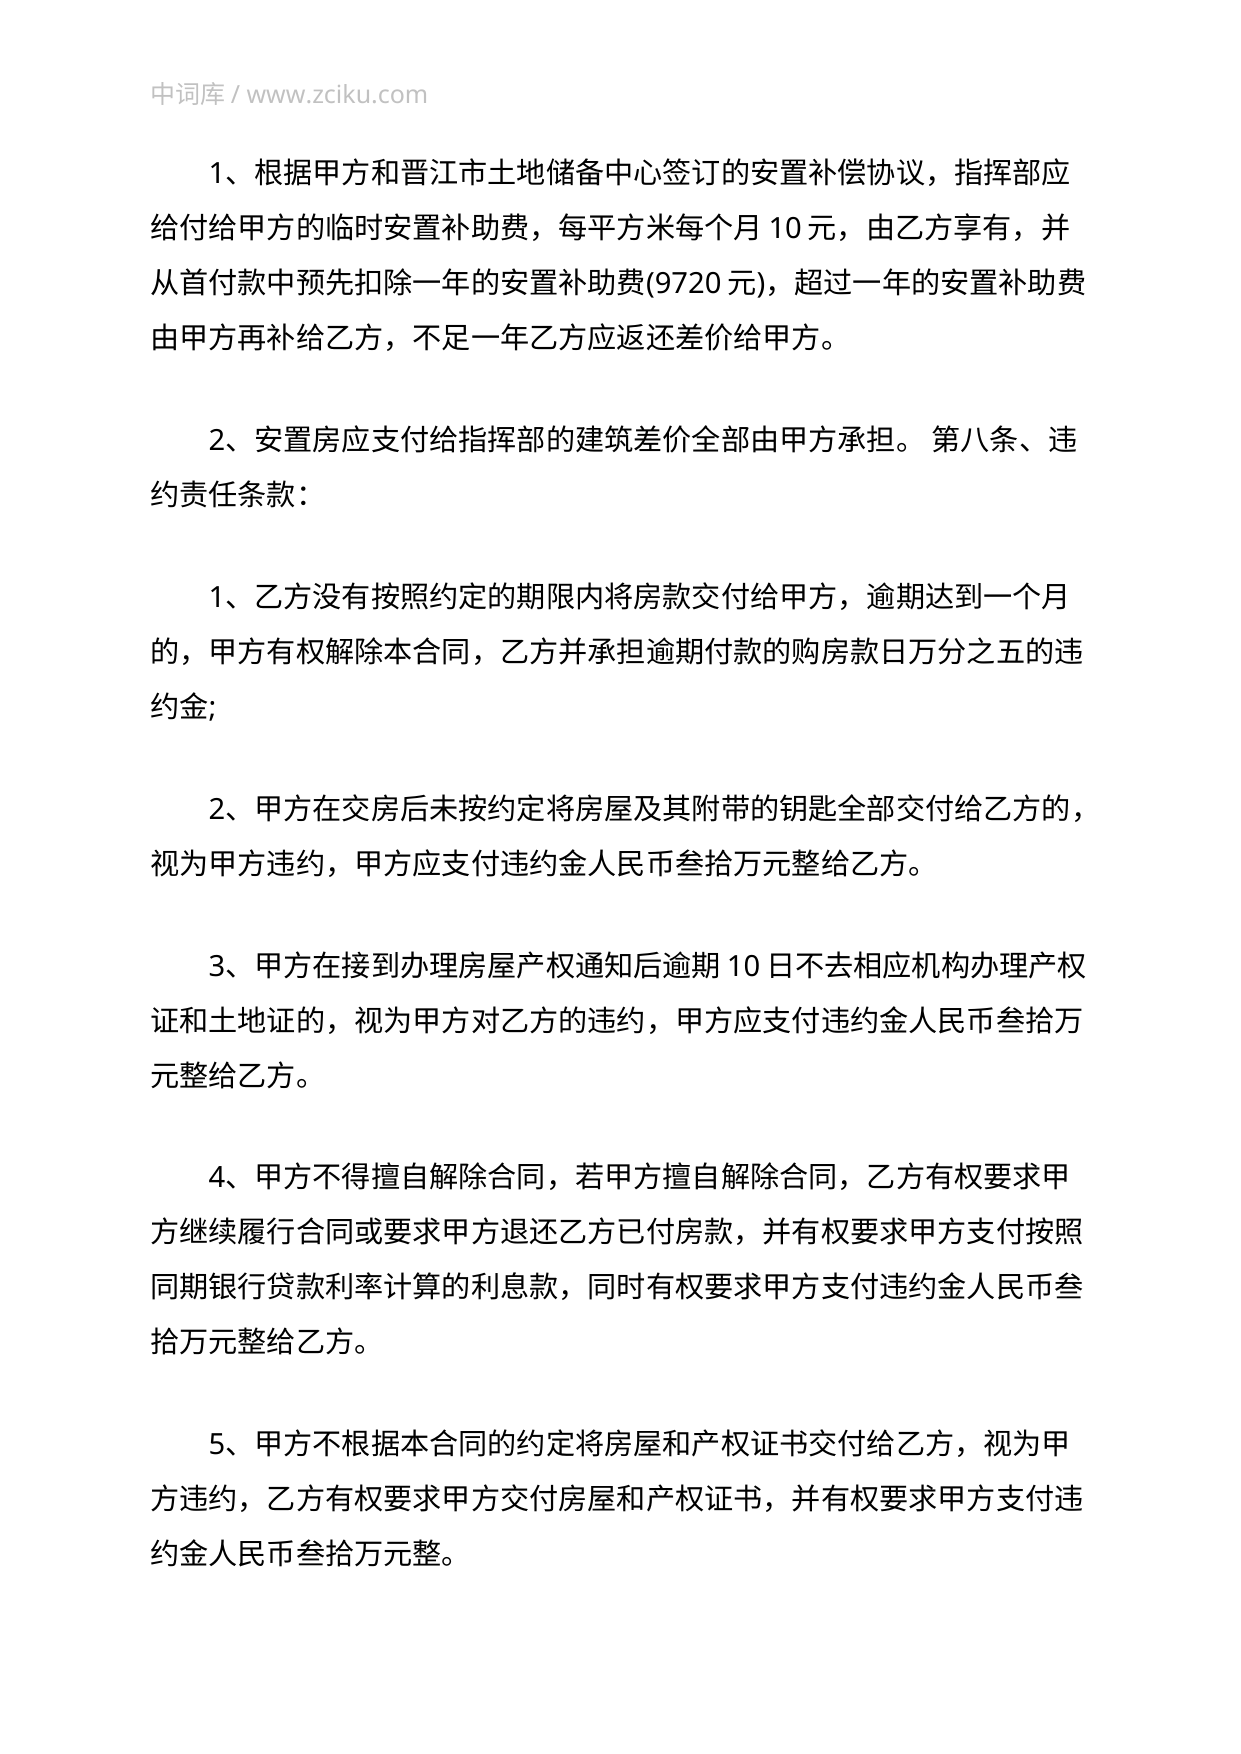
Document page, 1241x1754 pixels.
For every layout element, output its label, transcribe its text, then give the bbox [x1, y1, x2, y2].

text 2、甲方在交房后未按约定将房屋及其附带的钥匙全部交付给乙方的，视为甲方违约，甲方应支付违约金人民币叁拾万元整给乙方。 [150, 785, 1090, 883]
text 1、乙方没有按照约定的期限内将房款交付给甲方，逾期达到一个月的，甲方有权解除本合同，乙方并承担逾期付款的购房款日万分之五的违约金; [150, 573, 1090, 726]
text 4、甲方不得擅自解除合同，若甲方擅自解除合同，乙方有权要求甲方继续履行合同或要求甲方退还乙方已付房款，并有权要求甲方支付按照同期银行贷款利率计算的利息款，同时有权要求甲方支付违约金人民币叁拾万元整给乙方。 [150, 1154, 1090, 1361]
text 3、甲方在接到办理房屋产权通知后逾期10日不去相应机构办理产权证和土地证的，视为甲方对乙方的违约，甲方应支付违约金人民币叁拾万元整给乙方。 [150, 942, 1090, 1094]
text 2、安置房应支付给指挥部的建筑差价全部由甲方承担。 第八条、违约责任条款： [150, 417, 1090, 514]
text 1、根据甲方和晋江市土地储备中心签订的安置补偿协议，指挥部应给付给甲方的临时安置补助费，每平方米每个月10元，由乙方享有，并从首付款中预先扣除一年的安置补助费(9720元)，超过一年的安置补助费由甲方再补给乙方，不足一年乙方应返还差价给甲方。 [150, 150, 1090, 357]
text 5、甲方不根据本合同的约定将房屋和产权证书交付给乙方，视为甲方违约，乙方有权要求甲方交付房屋和产权证书，并有权要求甲方支付违约金人民币叁拾万元整。 [150, 1420, 1090, 1573]
